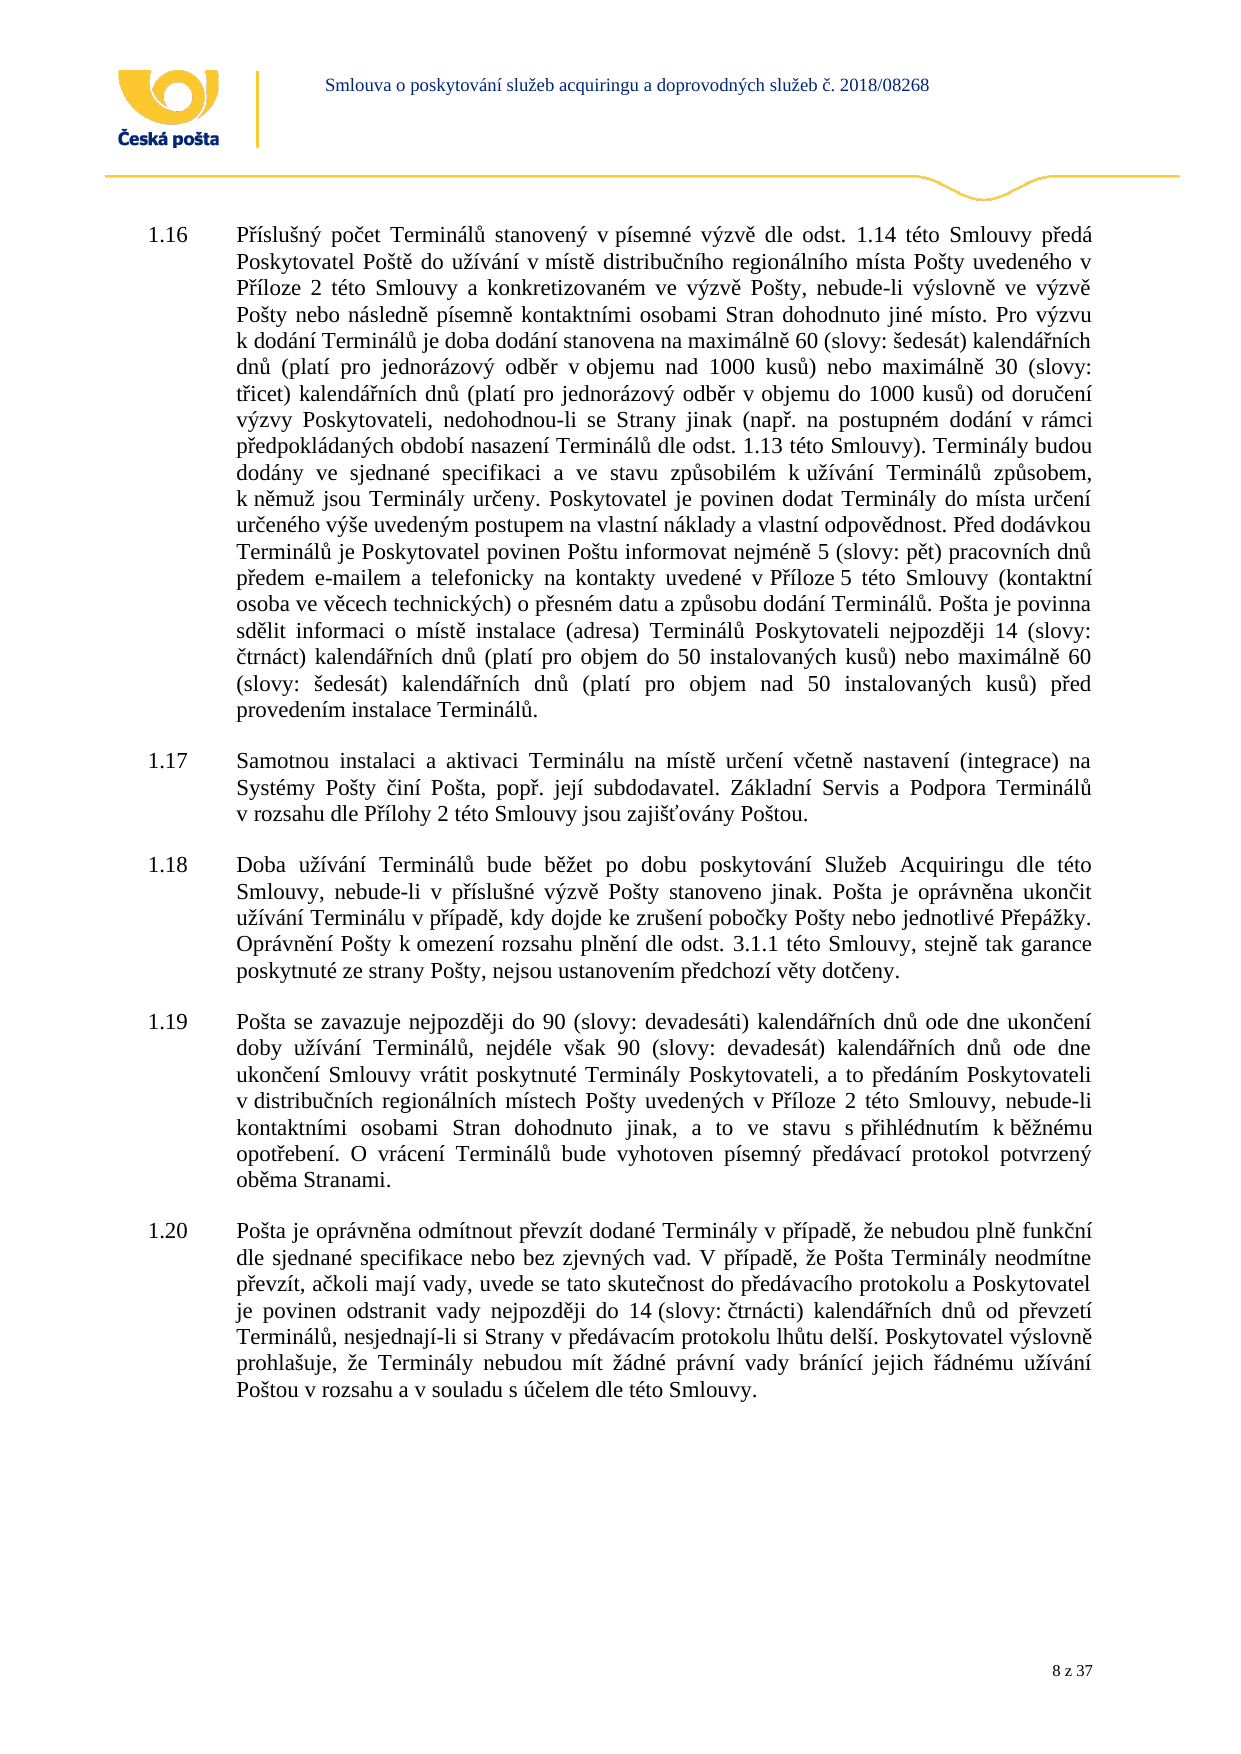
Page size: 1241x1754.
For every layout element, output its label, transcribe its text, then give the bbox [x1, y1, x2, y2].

subtitle Pošta je oprávněna odmítnout převzít dodané Terminály v případě, že nebudou plně funkční dle sjednané specifikace nebo bez zjevných vad. V případě, že Pošta Terminály neodmítne převzít, ačkoli mají vady, uvede se tato skutečnost do předávacího protokolu a Poskytovatel je povinen odstranit vady nejpozději do 14 (slovy: čtrnácti) kalendářních dnů od převzetí Terminálů, nesjednají-li si Strany v předávacím protokolu lhůtu delší. Poskytovatel výslovně prohlašuje, že Terminály nebudou mít žádné právní vady bránící jejich řádnému užívání Poštou v rozsahu a v souladu s účelem dle této Smlouvy. [148, 1218, 1093, 1402]
subtitle Samotnou instalaci a aktivaci Terminálu na místě určení včetně nastavení (integrace) na Systémy Pošty činí Pošta, popř. její subdodavatel. Základní Servis a Podpora Terminálů v rozsahu dle Přílohy 2 této Smlouvy jsou zajišťovány Poštou. [148, 747, 1093, 826]
picture [104, 175, 1180, 201]
subtitle Příslušný počet Terminálů stanovený v písemné výzvě dle odst. 1.14 této Smlouvy předá Poskytovatel Poště do užívání v místě distribučního regionálního místa Pošty uvedeného v Příloze 2 této Smlouvy a konkretizovaném ve výzvě Pošty, nebude-li výslovně ve výzvě Pošty nebo následně písemně kontaktními osobami Stran dohodnuto jiné místo. Pro výzvu k dodání Terminálů je doba dodání stanovena na maximálně 60 (slovy: šedesát) kalendářních dnů (platí pro jednorázový odběr v objemu nad 1000 kusů) nebo maximálně 30 (slovy: třicet) kalendářních dnů (platí pro jednorázový odběr v objemu do 1000 kusů) od doručení výzvy Poskytovateli, nedohodnou-li se Strany jinak (např. na postupném dodání v rámci předpokládaných období nasazení Terminálů dle odst. 1.13 této Smlouvy). Terminály budou dodány ve sjednané specifikaci a ve stavu způsobilém k užívání Terminálů způsobem, k němuž jsou Terminály určeny. Poskytovatel je povinen dodat Terminály do místa určení určeného výše uvedeným postupem na vlastní náklady a vlastní odpovědnost. Před dodávkou Terminálů je Poskytovatel povinen Poštu informovat nejméně 5 (slovy: pět) pracovních dnů předem e-mailem a telefonicky na kontakty uvedené v Příloze 5 této Smlouvy (kontaktní osoba ve věcech technických) o přesném datu a způsobu dodání Terminálů. Pošta je povinna sdělit informaci o místě instalace (adresa) Terminálů Poskytovateli nejpozději 14 (slovy: čtrnáct) kalendářních dnů (platí pro objem do 50 instalovaných kusů) nebo maximálně 60 (slovy: šedesát) kalendářních dnů (platí pro objem nad 50 instalovaných kusů) před provedením instalace Terminálů. [148, 222, 1093, 722]
picture [118, 70, 219, 148]
subtitle Doba užívání Terminálů bude běžet po dobu poskytování Služeb Acquiringu dle této Smlouvy, nebude-li v příslušné výzvě Pošty stanoveno jinak. Pošta je oprávněna ukončit užívání Terminálu v případě, kdy dojde ke zrušení pobočky Pošty nebo jednotlivé Přepážky. Oprávnění Pošty k omezení rozsahu plnění dle odst. 3.1.1 této Smlouvy, stejně tak garance poskytnuté ze strany Pošty, nejsou ustanovením předchozí věty dotčeny. [148, 851, 1093, 983]
subtitle Pošta se zavazuje nejpozději do 90 (slovy: devadesáti) kalendářních dnů ode dne ukončení doby užívání Terminálů, nejdéle však 90 (slovy: devadesát) kalendářních dnů ode dne ukončení Smlouvy vrátit poskytnuté Terminály Poskytovateli, a to předáním Poskytovateli v distribučních regionálních místech Pošty uvedených v Příloze 2 této Smlouvy, nebude-li kontaktními osobami Stran dohodnuto jinak, a to ve stavu s přihlédnutím k běžnému opotřebení. O vrácení Terminálů bude vyhotoven písemný předávací protokol potvrzený oběma Stranami. [148, 1008, 1093, 1193]
